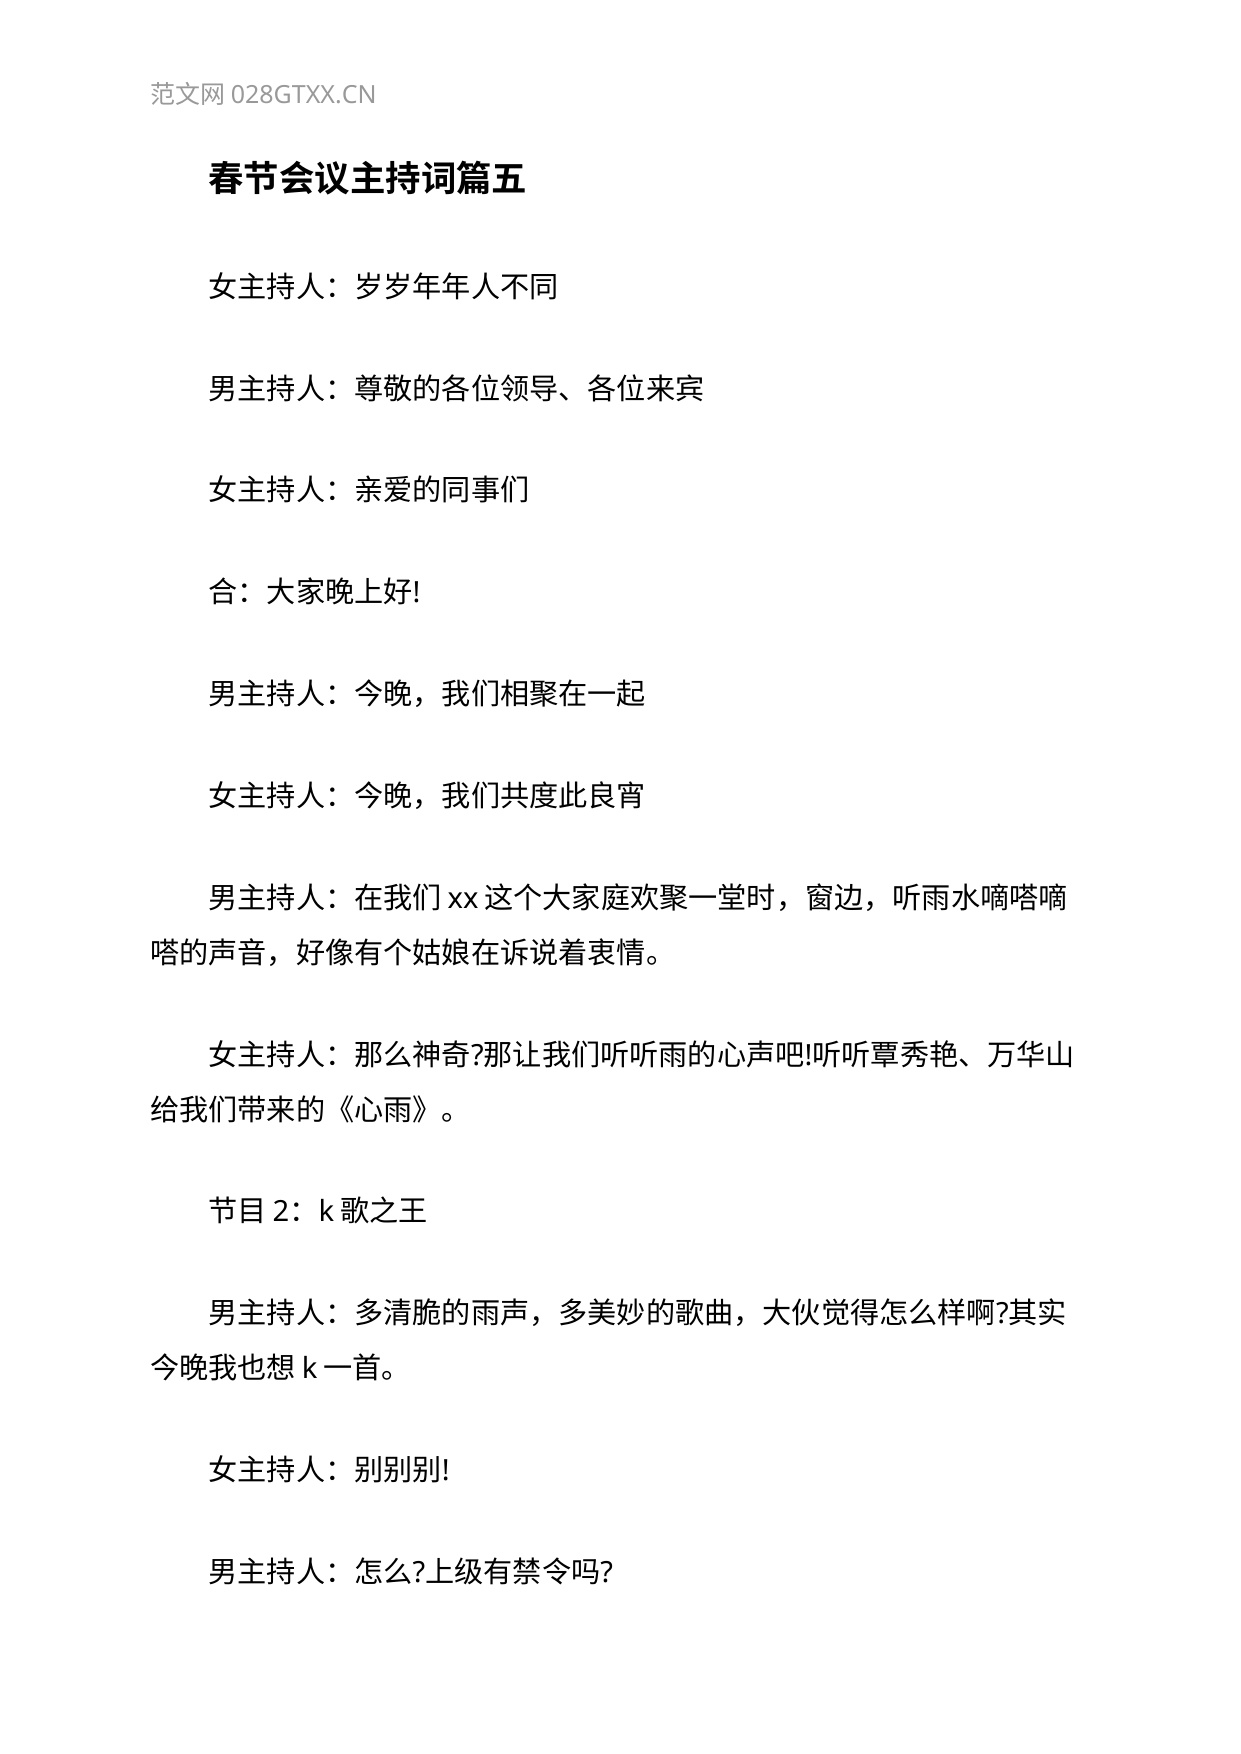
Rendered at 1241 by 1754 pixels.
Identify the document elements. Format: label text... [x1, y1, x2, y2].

text 春节会议主持词篇五 [150, 150, 1090, 201]
text 女主持人：亲爱的同事们 [150, 467, 1090, 509]
text 女主持人：那么神奇?那让我们听听雨的心声吧!听听覃秀艳、万华山给我们带来的《心雨》。 [150, 1031, 1090, 1128]
text 男主持人：尊敬的各位领导、各位来宾 [150, 365, 1090, 407]
text 男主持人：今晚，我们相聚在一起 [150, 671, 1090, 713]
text 节目2：k歌之王 [150, 1188, 1090, 1230]
text 男主持人：怎么?上级有禁令吗? [150, 1549, 1090, 1591]
text 男主持人：多清脆的雨声，多美妙的歌曲，大伙觉得怎么样啊?其实今晚我也想k一首。 [150, 1290, 1090, 1387]
text 男主持人：在我们xx这个大家庭欢聚一堂时，窗边，听雨水嘀嗒嘀嗒的声音，好像有个姑娘在诉说着衷情。 [150, 874, 1090, 972]
text 女主持人：岁岁年年人不同 [150, 263, 1090, 306]
text 女主持人：别别别! [150, 1447, 1090, 1489]
text 女主持人：今晚，我们共度此良宵 [150, 772, 1090, 815]
text 合：大家晚上好! [150, 569, 1090, 611]
